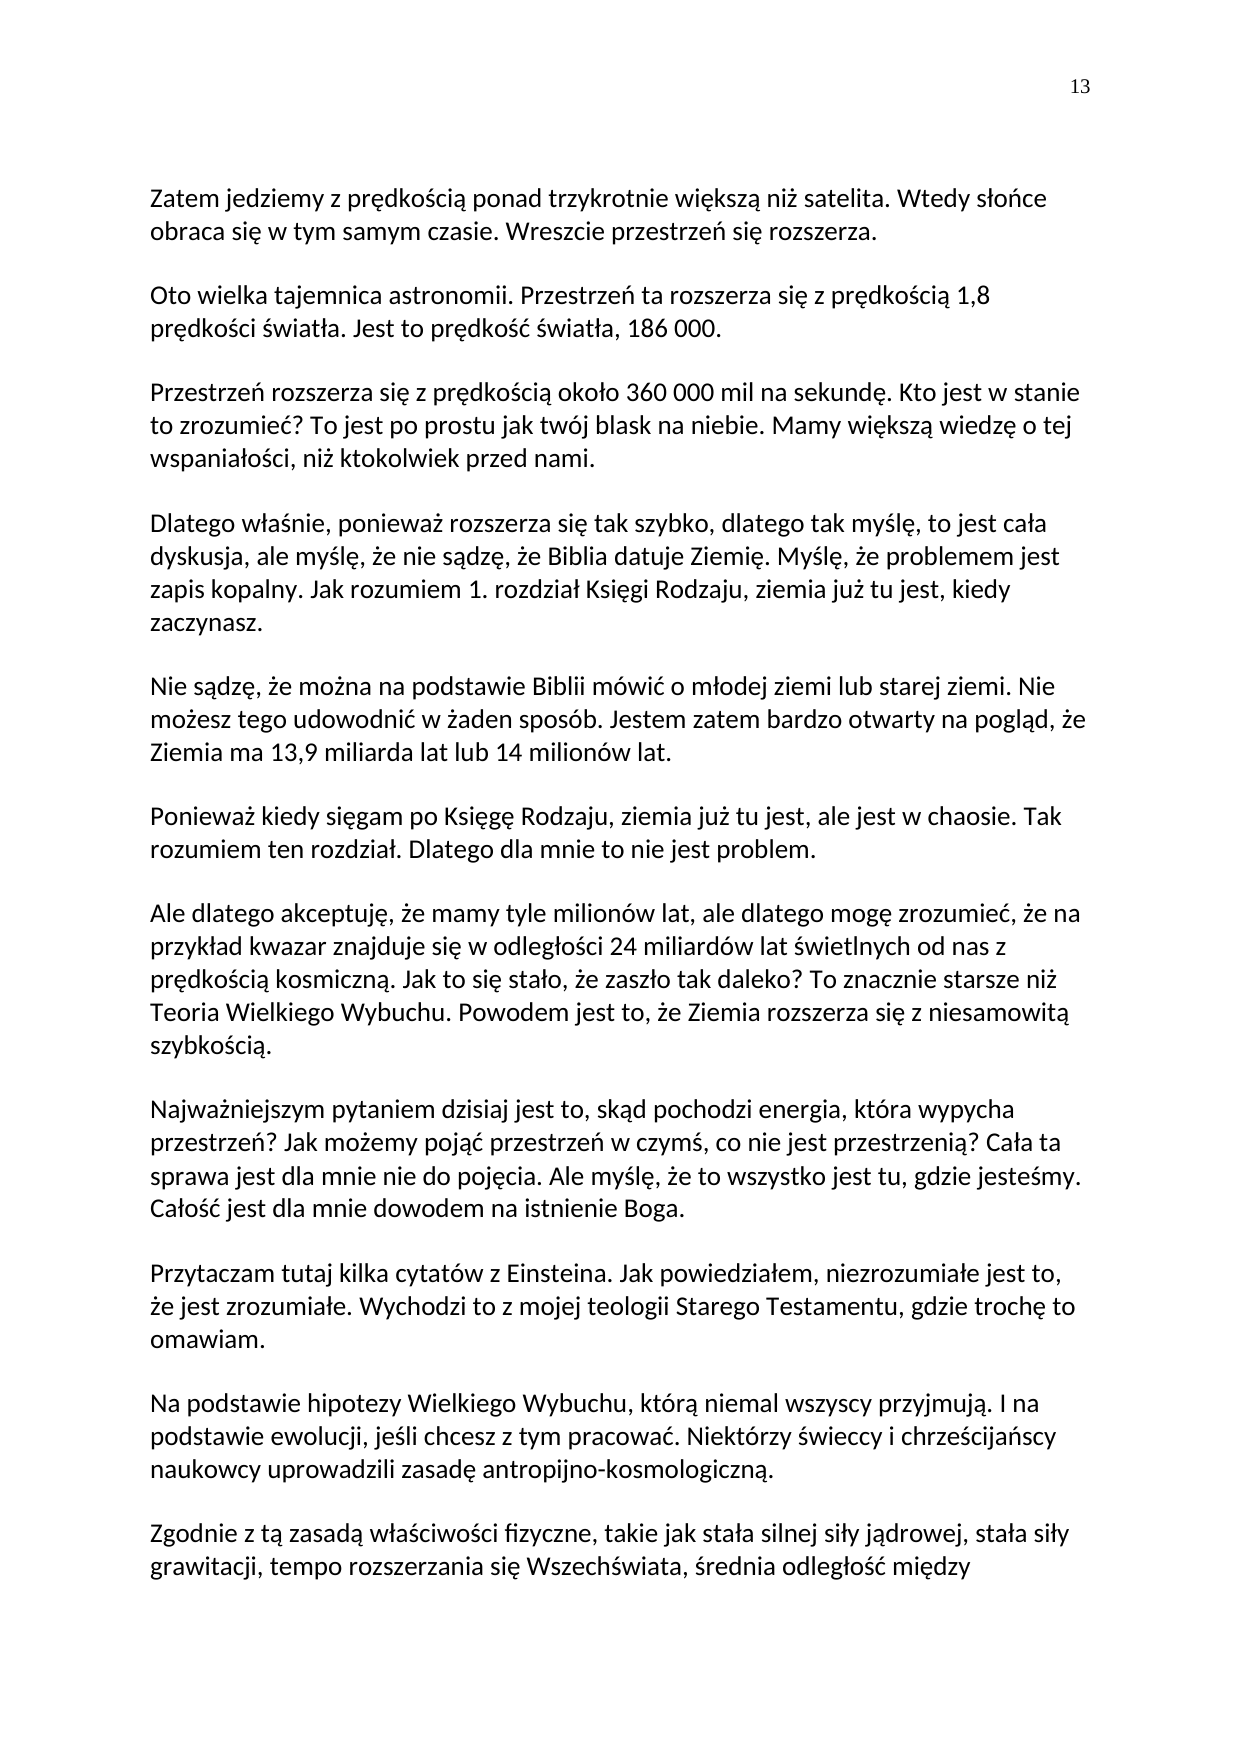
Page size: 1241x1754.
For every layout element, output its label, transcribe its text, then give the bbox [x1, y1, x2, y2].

text Ale dlatego akceptuję, że mamy tyle milionów lat, ale dlatego mogę zrozumieć, że na przykład kwazar znajduje się w odległości 24 miliardów lat świetlnych od nas z prędkością kosmiczną. Jak to się stało, że zaszło tak daleko? To znacznie starsze niż Teoria Wielkiego Wybuchu. Powodem jest to, że Ziemia rozszerza się z niesamowitą szybkością. [150, 896, 1090, 1061]
text Dlatego właśnie, ponieważ rozszerza się tak szybko, dlatego tak myślę, to jest cała dyskusja, ale myślę, że nie sądzę, że Biblia datuje Ziemię. Myślę, że problemem jest zapis kopalny. Jak rozumiem 1. rozdział Księgi Rodzaju, ziemia już tu jest, kiedy zaczynasz. [150, 506, 1090, 638]
text Oto wielka tajemnica astronomii. Przestrzeń ta rozszerza się z prędkością 1,8 prędkości światła. Jest to prędkość światła, 186 000. [150, 278, 1090, 344]
text Przestrzeń rozszerza się z prędkością około 360 000 mil na sekundę. Kto jest w stanie to zrozumieć? To jest po prostu jak twój blask na niebie. Mamy większą wiedzę o tej wspaniałości, niż ktokolwiek przed nami. [150, 376, 1090, 474]
text Na podstawie hipotezy Wielkiego Wybuchu, którą niemal wszyscy przyjmują. I na podstawie ewolucji, jeśli chcesz z tym pracować. Niektórzy świeccy i chrześcijańscy naukowcy uprowadzili zasadę antropijno-kosmologiczną. [150, 1386, 1090, 1485]
text Przytaczam tutaj kilka cytatów z Einsteina. Jak powiedziałem, niezrozumiałe jest to, że jest zrozumiałe. Wychodzi to z mojej teologii Starego Testamentu, gdzie trochę to omawiam. [150, 1256, 1090, 1355]
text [150, 1516, 1090, 1582]
text Zatem jedziemy z prędkością ponad trzykrotnie większą niż satelita. Wtedy słońce obraca się w tym samym czasie. Wreszcie przestrzeń się rozszerza. [150, 181, 1090, 247]
text Nie sądzę, że można na podstawie Biblii mówić o młodej ziemi lub starej ziemi. Nie możesz tego udowodnić w żaden sposób. Jestem zatem bardzo otwarty na pogląd, że Ziemia ma 13,9 miliarda lat lub 14 milionów lat. [150, 669, 1090, 768]
text Najważniejszym pytaniem dzisiaj jest to, skąd pochodzi energia, która wypycha przestrzeń? Jak możemy pojąć przestrzeń w czymś, co nie jest przestrzenią? Cała ta sprawa jest dla mnie nie do pojęcia. Ale myślę, że to wszystko jest tu, gdzie jesteśmy. Całość jest dla mnie dowodem na istnienie Boga. [150, 1093, 1090, 1225]
text Ponieważ kiedy sięgam po Księgę Rodzaju, ziemia już tu jest, ale jest w chaosie. Tak rozumiem ten rozdział. Dlatego dla mnie to nie jest problem. [150, 799, 1090, 865]
